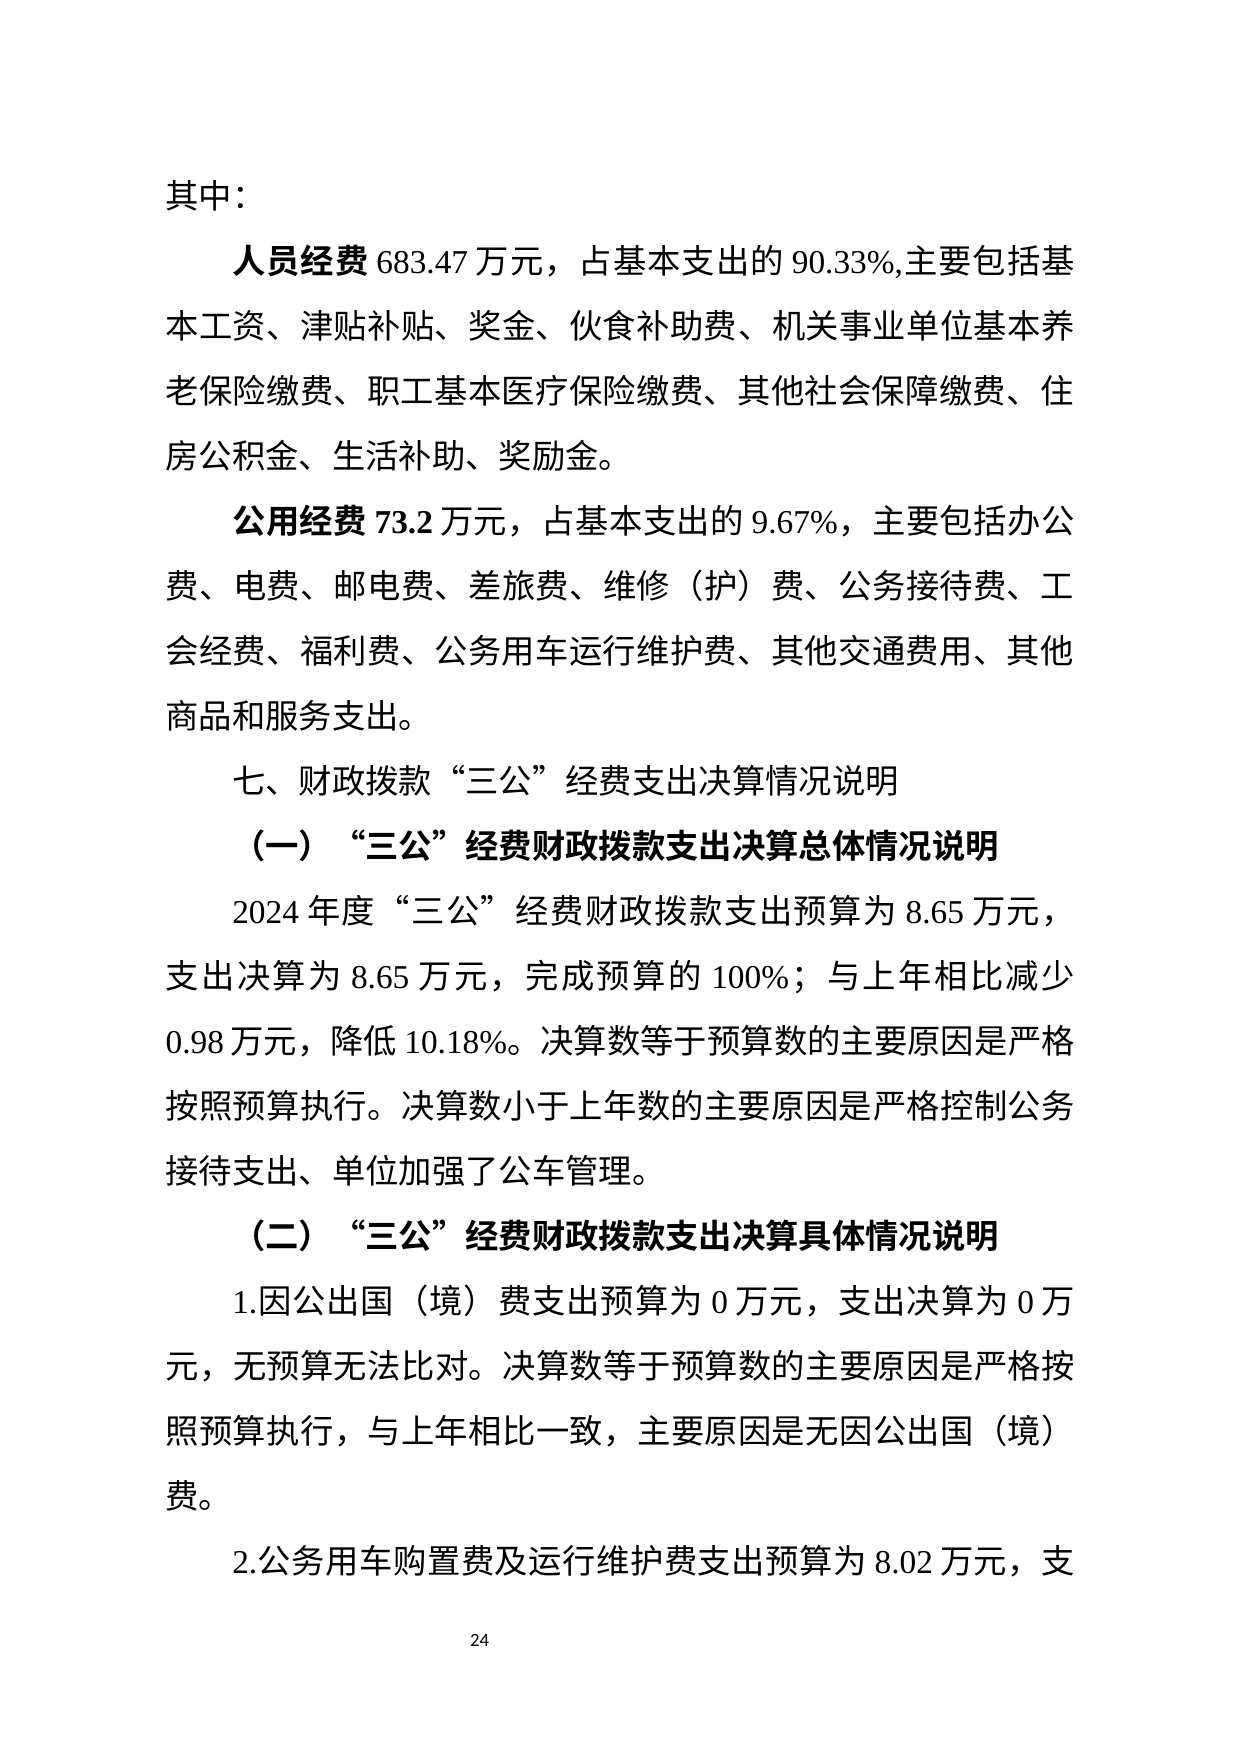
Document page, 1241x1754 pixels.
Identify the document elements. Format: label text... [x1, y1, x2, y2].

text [165, 162, 1075, 227]
text 公用经费73.2万元，占基本支出的9.67%，主要包括办公费、电费、邮电费、差旅费、维修（护）费、公务接待费、工会经费、福利费、公务用车运行维护费、其他交通费用、其他商品和服务支出。 [165, 487, 1075, 747]
list （一）“三公”经费财政拨款支出决算总体情况说明 [165, 812, 1075, 877]
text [165, 1527, 1075, 1592]
text （二）“三公”经费财政拨款支出决算具体情况说明 [165, 1202, 1075, 1267]
text 人员经费683.47万元，占基本支出的90.33%,主要包括基本工资、津贴补贴、奖金、伙食补助费、机关事业单位基本养老保险缴费、职工基本医疗保险缴费、其他社会保障缴费、住房公积金、生活补助、奖励金。 [165, 227, 1075, 487]
text 1.因公出国（境）费支出预算为0万元，支出决算为0万元，无预算无法比对。决算数等于预算数的主要原因是严格按照预算执行，与上年相比一致，主要原因是无因公出国（境）费。 [165, 1267, 1075, 1527]
list 财政拨款“三公”经费支出决算情况说明 [165, 747, 1075, 812]
text 2024年度“三公”经费财政拨款支出预算为8.65万元，支出决算为8.65万元，完成预算的100%；与上年相比减少0.98万元，降低10.18%。决算数等于预算数的主要原因是严格按照预算执行。决算数小于上年数的主要原因是严格控制公务接待支出、单位加强了公车管理。 [165, 877, 1075, 1202]
